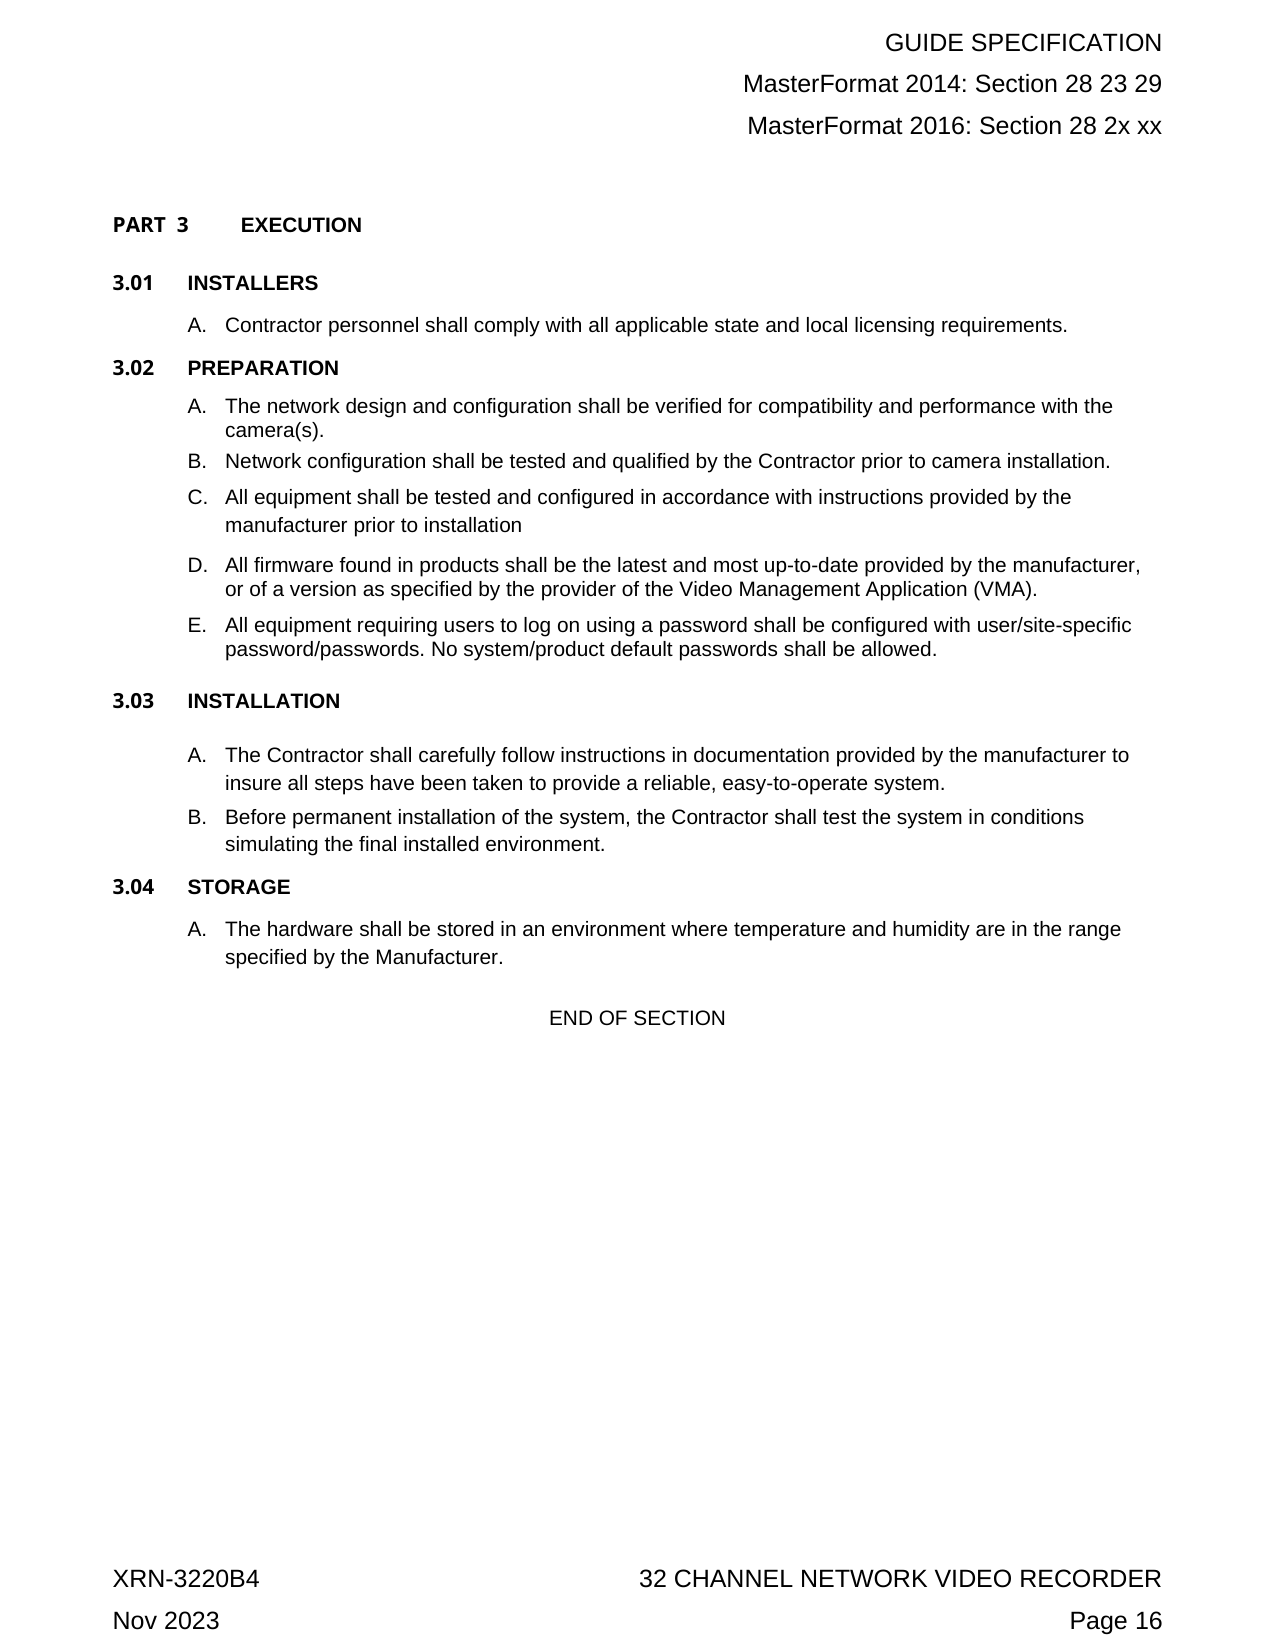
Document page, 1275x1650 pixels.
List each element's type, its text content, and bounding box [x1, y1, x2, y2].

list All firmware found in products shall be the latest and most up-to-date provided by the manufacturer, or of a version as specified by the provider of the Video Management Application (VMA). [187, 552, 1162, 600]
list Contractor personnel shall comply with all applicable state and local licensing requirements. [187, 313, 1162, 337]
list The hardware shall be stored in an environment where temperature and humidity are in the range specified by the Manufacturer. [187, 917, 1162, 969]
list PREPARATION [112, 353, 1162, 382]
list All equipment requiring users to log on using a password shall be configured with user/site-specific password/passwords. No system/product default passwords shall be allowed. [187, 613, 1162, 661]
list STORAGE [112, 872, 1162, 901]
list EXECUTION [112, 211, 1162, 239]
list INSTALLATION [112, 686, 1162, 714]
list INSTALLERS [112, 268, 1162, 297]
list The Contractor shall carefully follow instructions in documentation provided by the manufacturer to insure all steps have been taken to provide a reliable, easy-to-operate system. [187, 743, 1162, 795]
list All equipment shall be tested and configured in accordance with instructions provided by the manufacturer prior to installation [187, 485, 1162, 536]
list The network design and configuration shall be verified for compatibility and performance with the camera(s). [187, 394, 1162, 442]
list Network configuration shall be tested and qualified by the Contractor prior to camera installation. [187, 448, 1162, 472]
text END OF SECTION [112, 1006, 1162, 1030]
list Before permanent installation of the system, the Contractor shall test the system in conditions simulating the final installed environment. [187, 804, 1162, 856]
